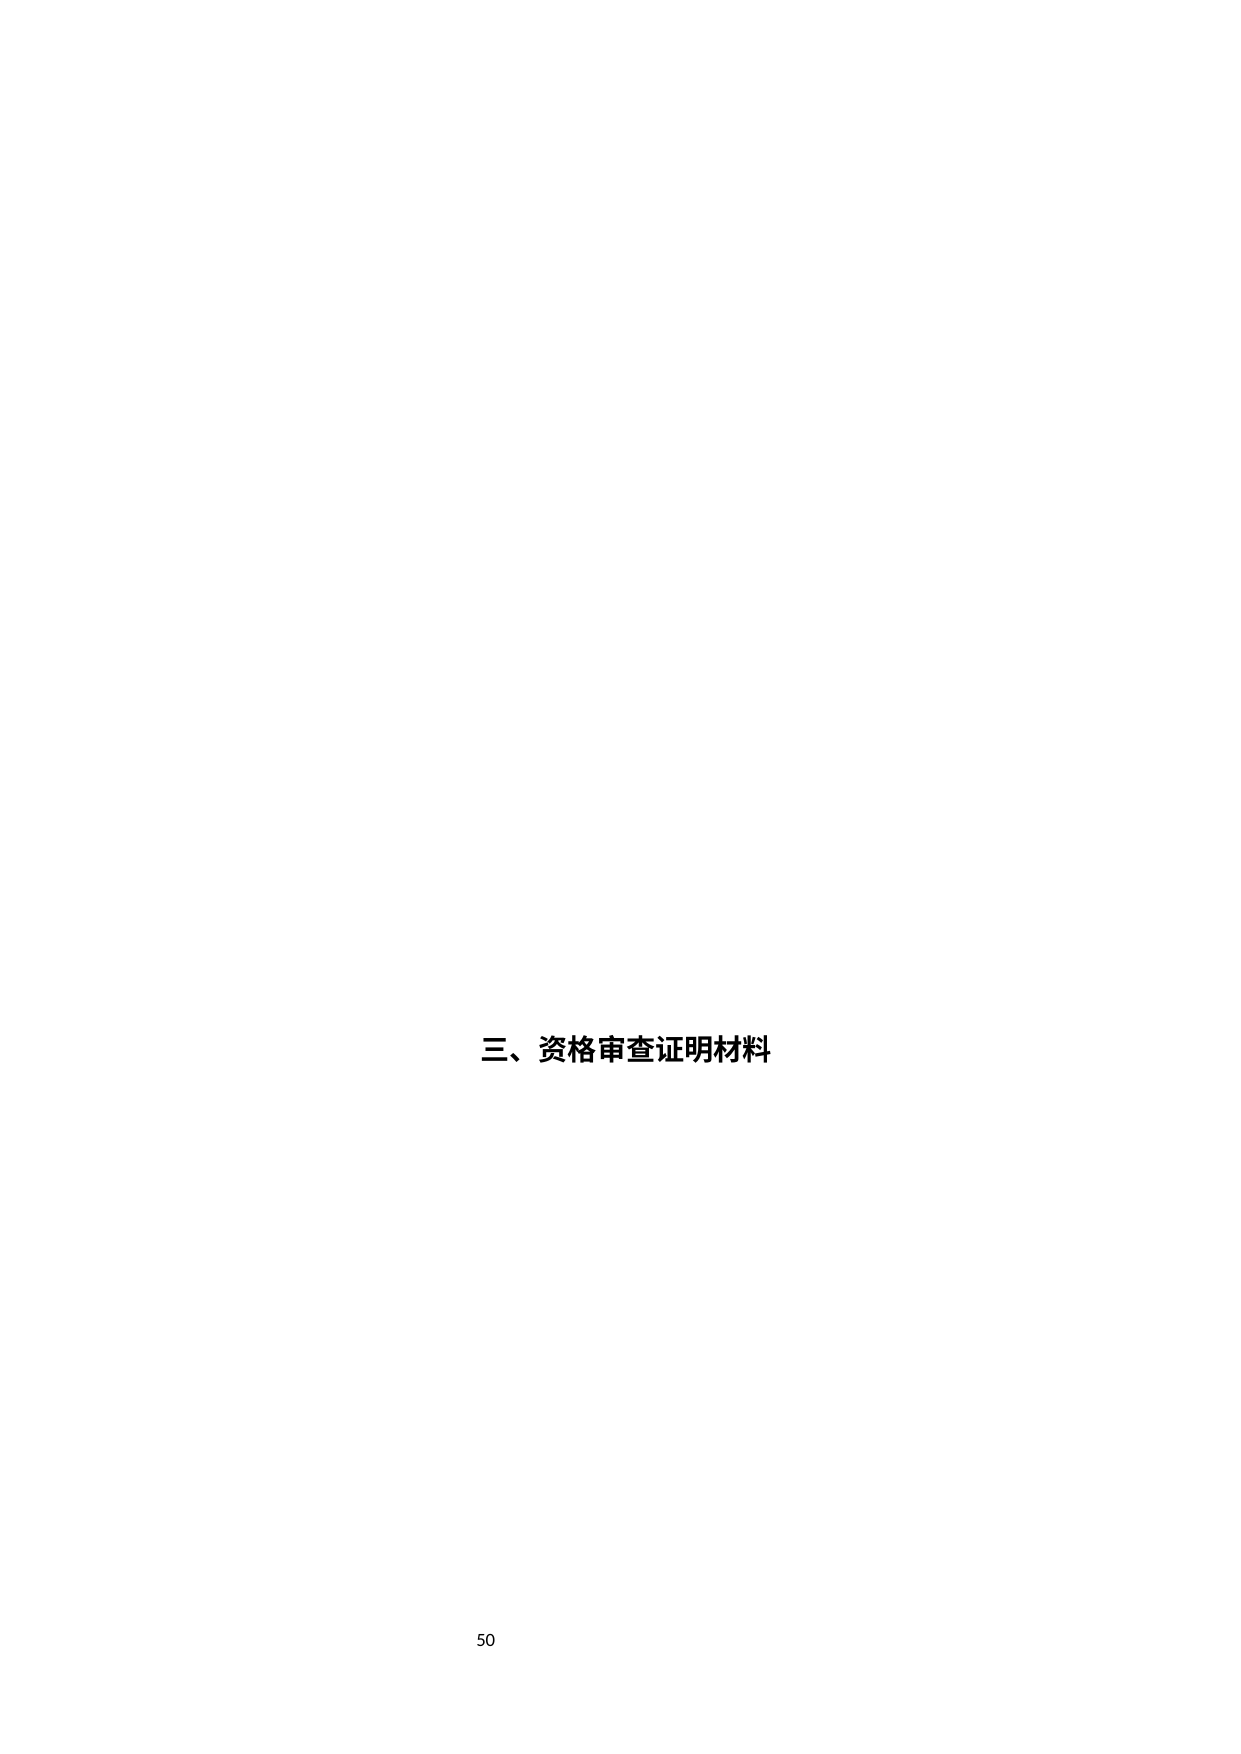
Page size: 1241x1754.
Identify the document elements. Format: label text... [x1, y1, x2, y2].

text 三、资格审查证明材料 [165, 1015, 1087, 1080]
